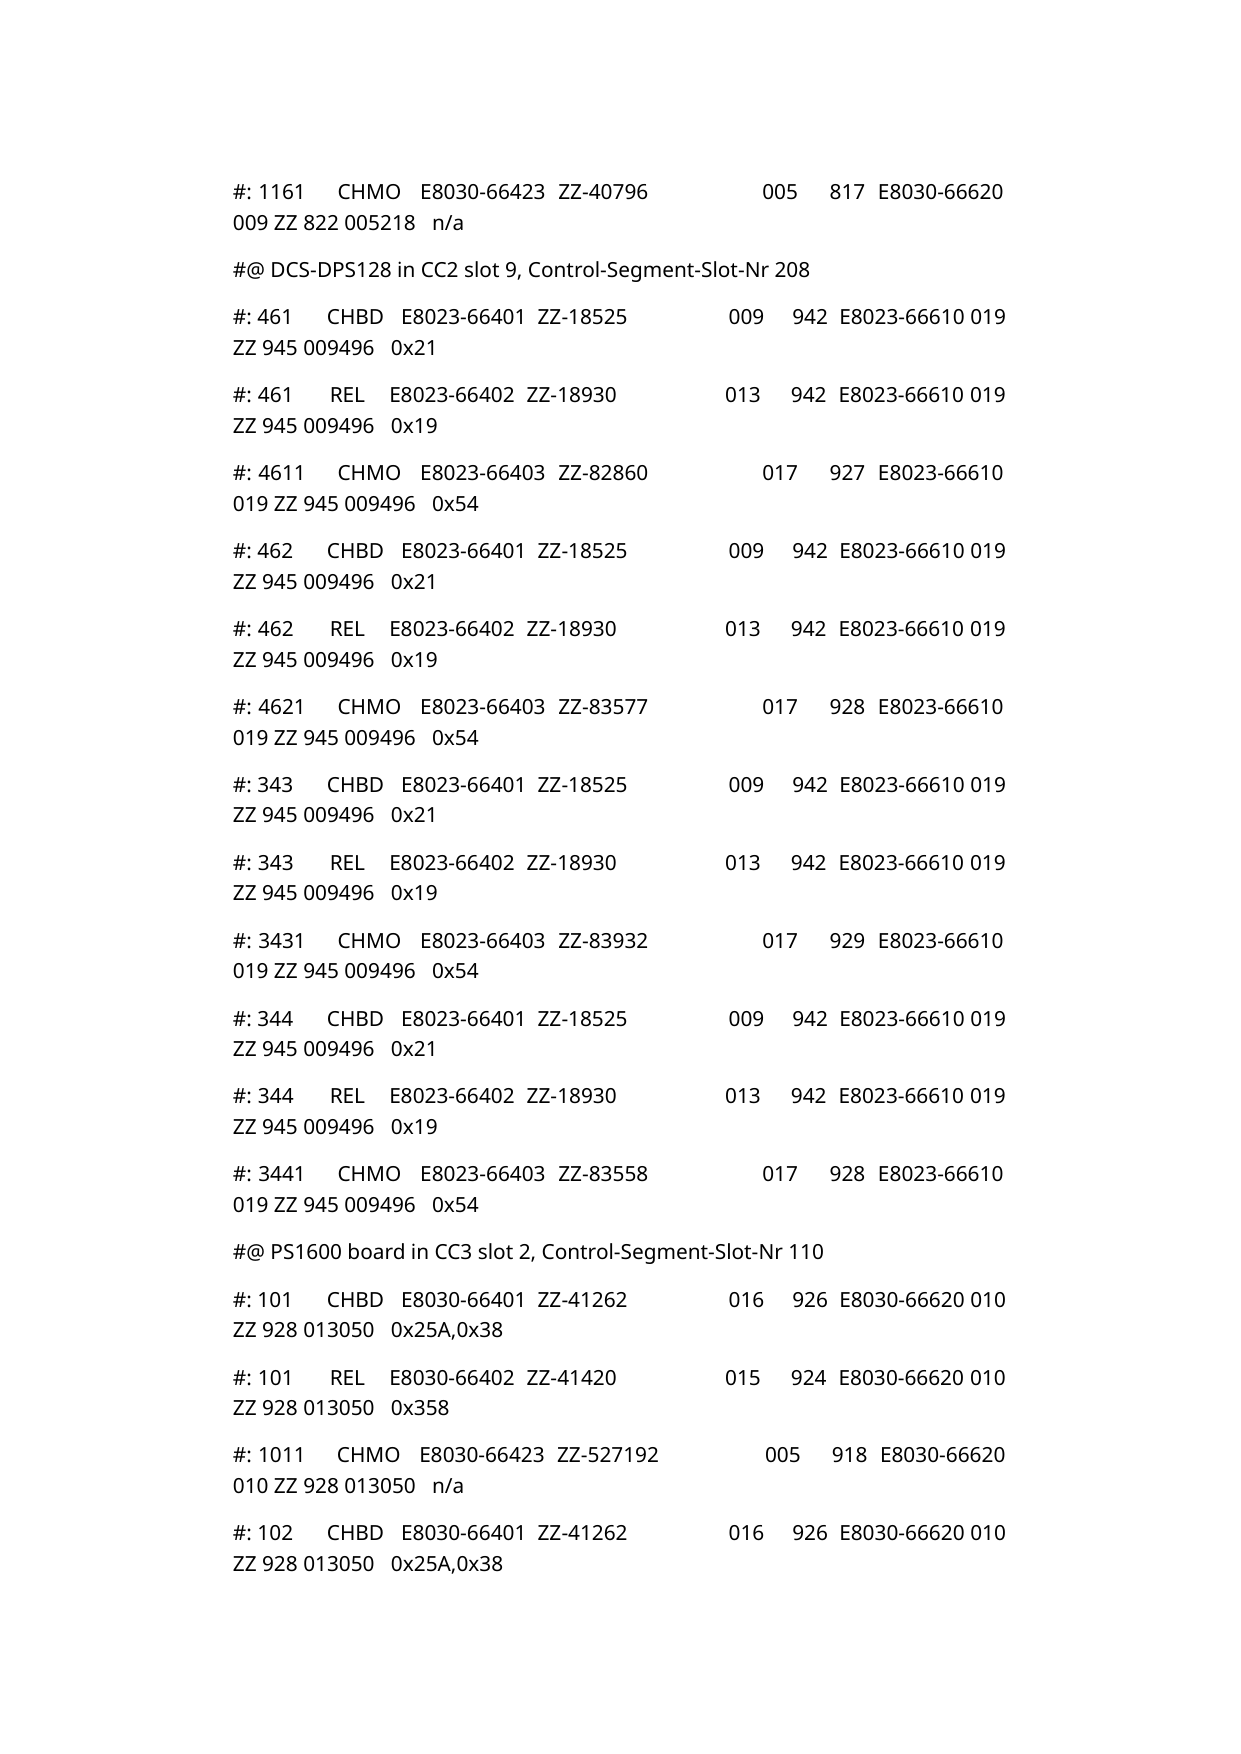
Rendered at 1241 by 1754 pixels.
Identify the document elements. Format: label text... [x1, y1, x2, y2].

text #: 343 REL E8023-66402 ZZ-18930 013 942 E8023-66610 019 ZZ 945 009496 0x19 [233, 848, 1007, 907]
text #: 101 REL E8030-66402 ZZ-41420 015 924 E8030-66620 010 ZZ 928 013050 0x358 [233, 1363, 1007, 1422]
text #: 461 REL E8023-66402 ZZ-18930 013 942 E8023-66610 019 ZZ 945 009496 0x19 [233, 380, 1007, 439]
text #: 101 CHBD E8030-66401 ZZ-41262 016 926 E8030-66620 010 ZZ 928 013050 0x25A,0x38 [233, 1285, 1007, 1344]
text #: 1161 CHMO E8030-66423 ZZ-40796 005 817 E8030-66620 009 ZZ 822 005218 n/a [233, 177, 1007, 236]
text #: 102 CHBD E8030-66401 ZZ-41262 016 926 E8030-66620 010 ZZ 928 013050 0x25A,0x38 [233, 1518, 1007, 1577]
text #: 344 REL E8023-66402 ZZ-18930 013 942 E8023-66610 019 ZZ 945 009496 0x19 [233, 1082, 1007, 1141]
text #: 4611 CHMO E8023-66403 ZZ-82860 017 927 E8023-66610 019 ZZ 945 009496 0x54 [233, 458, 1007, 517]
text #@ DCS-DPS128 in CC2 slot 9, Control-Segment-Slot-Nr 208 [233, 255, 1007, 283]
text #: 4621 CHMO E8023-66403 ZZ-83577 017 928 E8023-66610 019 ZZ 945 009496 0x54 [233, 692, 1007, 751]
text #: 461 CHBD E8023-66401 ZZ-18525 009 942 E8023-66610 019 ZZ 945 009496 0x21 [233, 302, 1007, 361]
text #: 462 REL E8023-66402 ZZ-18930 013 942 E8023-66610 019 ZZ 945 009496 0x19 [233, 614, 1007, 673]
text #: 3431 CHMO E8023-66403 ZZ-83932 017 929 E8023-66610 019 ZZ 945 009496 0x54 [233, 926, 1007, 985]
text #: 343 CHBD E8023-66401 ZZ-18525 009 942 E8023-66610 019 ZZ 945 009496 0x21 [233, 770, 1007, 829]
text #: 344 CHBD E8023-66401 ZZ-18525 009 942 E8023-66610 019 ZZ 945 009496 0x21 [233, 1004, 1007, 1063]
text #: 1011 CHMO E8030-66423 ZZ-527192 005 918 E8030-66620 010 ZZ 928 013050 n/a [233, 1441, 1007, 1499]
text #: 462 CHBD E8023-66401 ZZ-18525 009 942 E8023-66610 019 ZZ 945 009496 0x21 [233, 536, 1007, 595]
text #: 3441 CHMO E8023-66403 ZZ-83558 017 928 E8023-66610 019 ZZ 945 009496 0x54 [233, 1159, 1007, 1218]
text #@ PS1600 board in CC3 slot 2, Control-Segment-Slot-Nr 110 [233, 1237, 1007, 1266]
